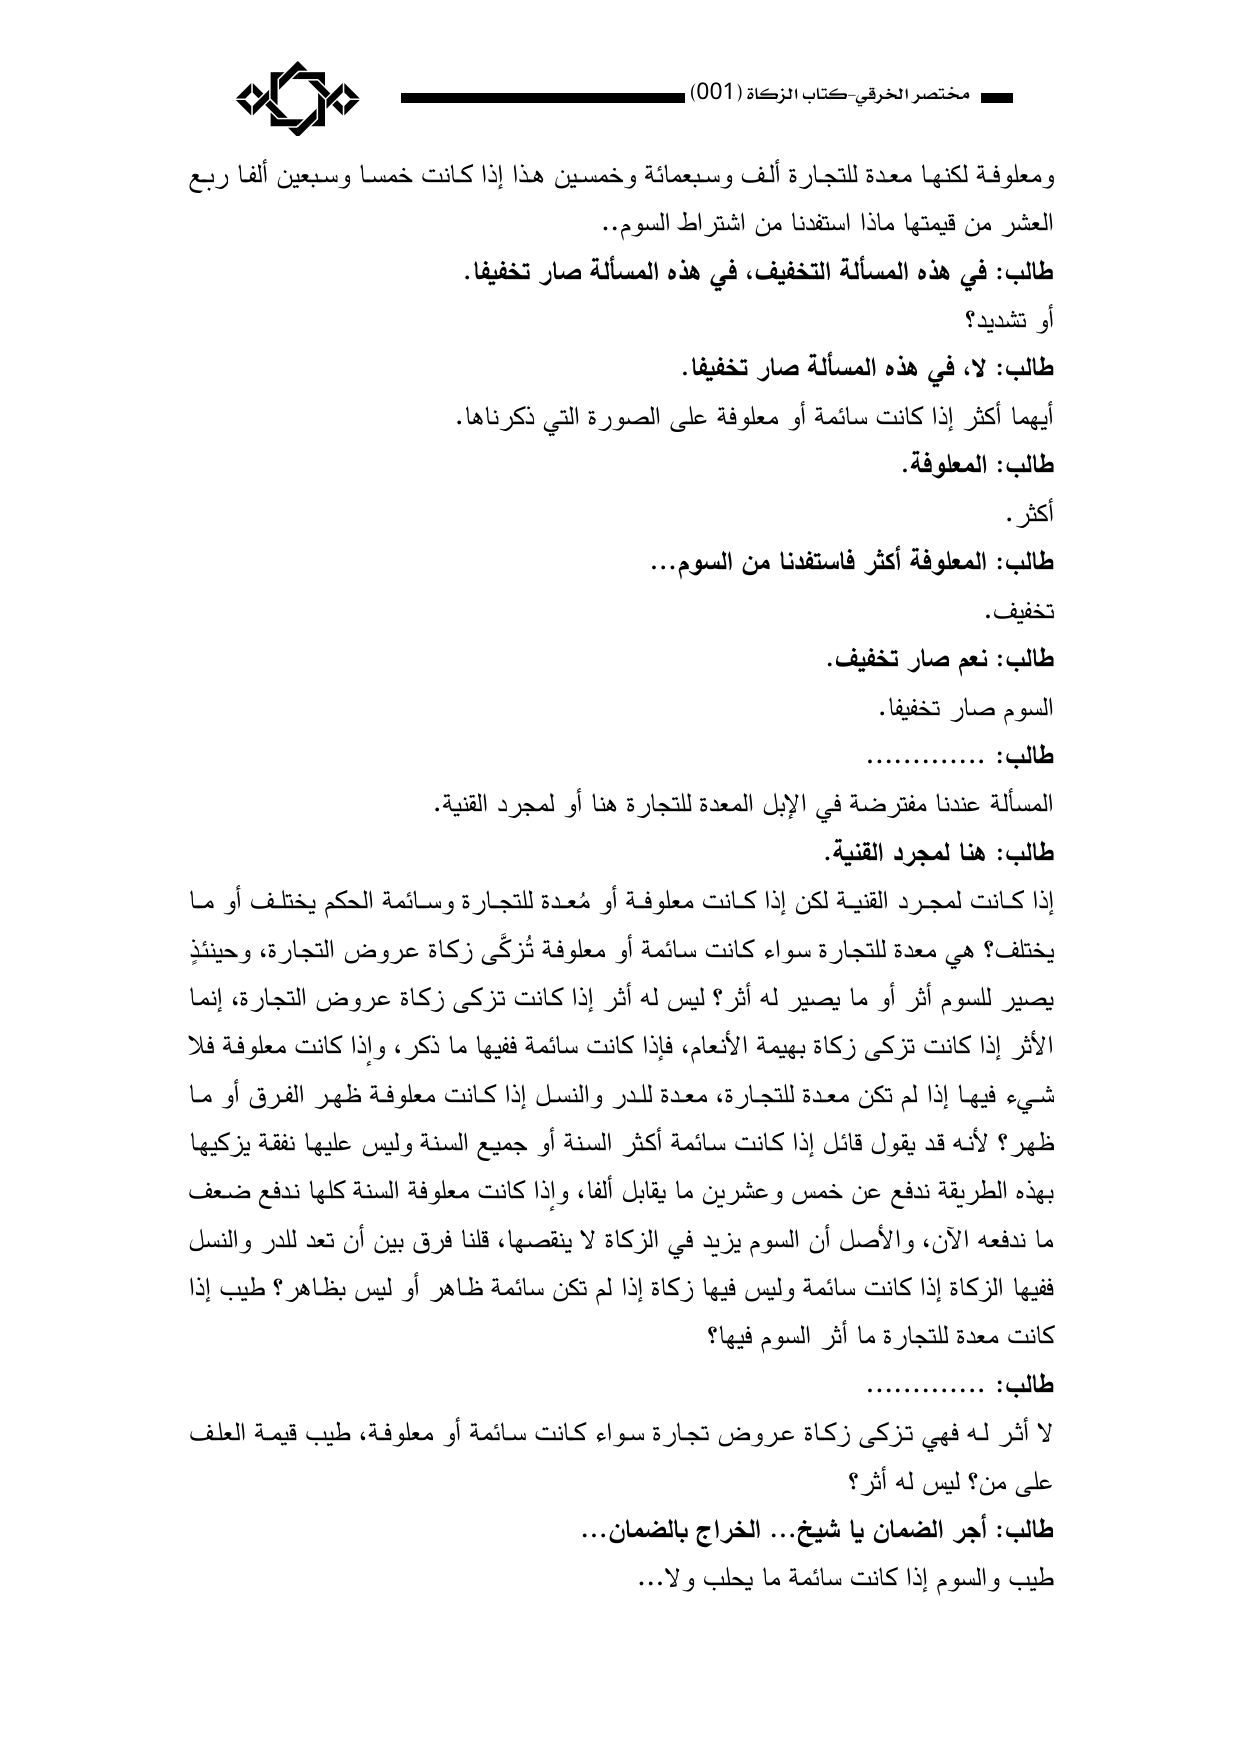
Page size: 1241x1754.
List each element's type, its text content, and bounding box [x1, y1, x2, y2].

text طالب: المعلوفة. [187, 440, 1053, 489]
text طالب: لا، في هذه المسألة صار تخفيفا. [187, 343, 1053, 392]
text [187, 150, 1053, 247]
text طالب: المعلوفة أكثر فاستفدنا من السوم... [187, 537, 1053, 586]
text طالب: ............. [187, 731, 1053, 779]
text إذا كانت لمجرد القنية لكن إذا كانت معلوفة أو مُعدة للتجارة وسائمة الحكم يختلف أو ما يختلف؟ هي معدة للتجارة سواء كانت سائمة أو معلوفة تُزكَّى زكاة عروض التجارة، وحينئذٍ يصير للسوم أثر أو ما يصير له أثر؟ ليس له أثر إذا كانت تزكى زكاة عروض التجارة، إنما الأثر إذا كانت تزكى زكاة بهيمة الأنعام، فإذا كانت سائمة ففيها ما ذكر، وإذا كانت معلوفة فلا شيء فيها إذا لم تكن معدة للتجارة، معدة للدر والنسل إذا كانت معلوفة ظهر الفرق أو ما ظهر؟ لأنه قد يقول قائل إذا كانت سائمة أكثر السنة أو جميع السنة وليس عليها نفقة يزكيها بهذه الطريقة ندفع عن خمس وعشرين ما يقابل ألفا، وإذا كانت معلوفة السنة كلها ندفع ضعف ما ندفعه الآن، والأصل أن السوم يزيد في الزكاة لا ينقصها، قلنا فرق بين أن تعد للدر والنسل ففيها الزكاة إذا كانت سائمة وليس فيها زكاة إذا لم تكن سائمة ظاهر أو ليس بظاهر؟ طيب إذا كانت معدة للتجارة ما أثر السوم فيها؟ [187, 876, 1053, 1360]
text لا أثر له فهي تزكى زكاة عروض تجارة سواء كانت سائمة أو معلوفة، طيب قيمة العلف على من؟ ليس له أثر؟ [187, 1408, 1053, 1505]
text المسألة عندنا مفترضة في الإبل المعدة للتجارة هنا أو لمجرد القنية. [187, 779, 1053, 828]
text أيهما أكثر إذا كانت سائمة أو معلوفة على الصورة التي ذكرناها. [187, 392, 1053, 440]
text طالب: في هذه المسألة التخفيف، في هذه المسألة صار تخفيفا. [187, 247, 1053, 295]
text طالب: هنا لمجرد القنية. [187, 828, 1053, 876]
text أو تشديد؟ [187, 295, 1053, 343]
text تخفيف. [187, 586, 1053, 634]
text طالب: أجر الضمان يا شيخ... الخراج بالضمان... [187, 1505, 1053, 1553]
text طالب: ............. [187, 1360, 1053, 1408]
text طيب والسوم إذا كانت سائمة ما يحلب ولا... [187, 1553, 1053, 1602]
text طالب: نعم صار تخفيف. [187, 634, 1053, 683]
text أكثر. [187, 489, 1053, 537]
text السوم صار تخفيفا. [187, 683, 1053, 731]
